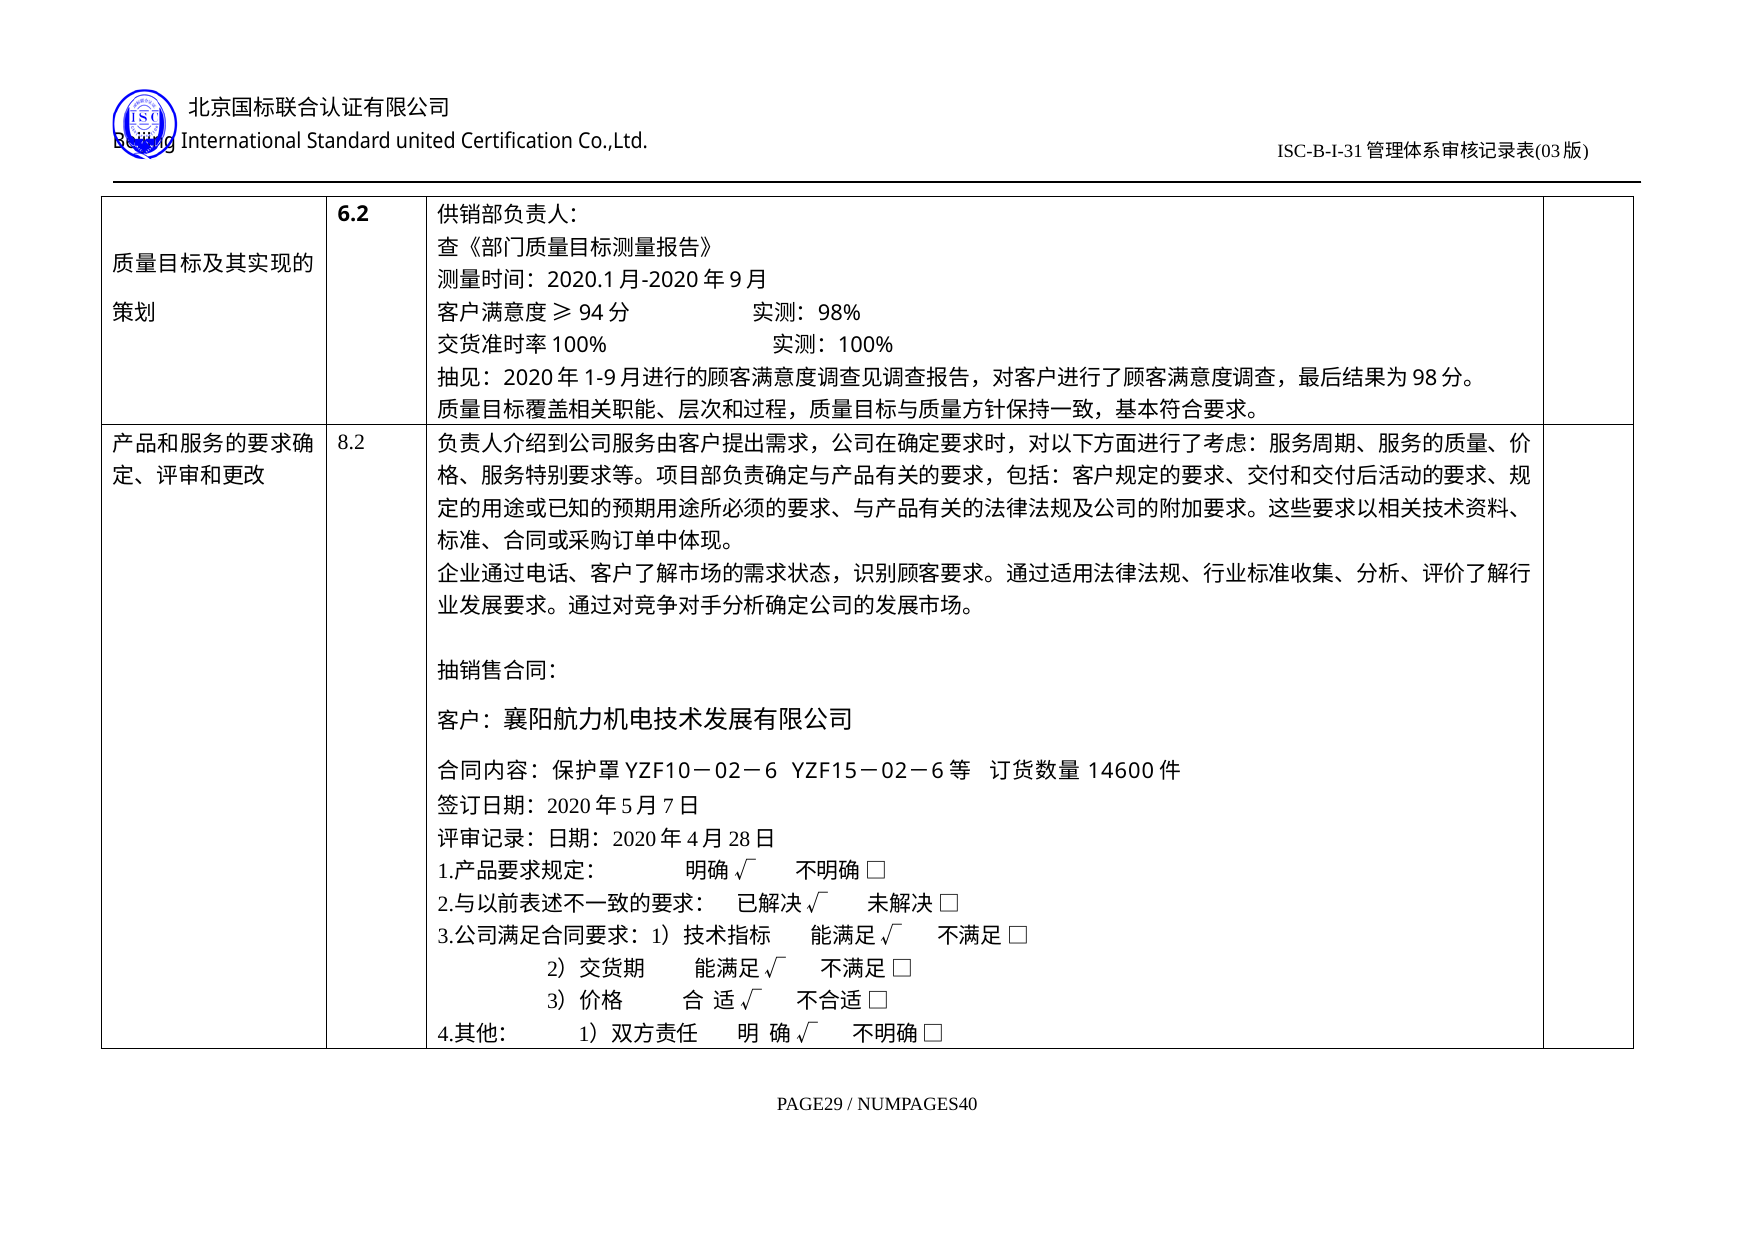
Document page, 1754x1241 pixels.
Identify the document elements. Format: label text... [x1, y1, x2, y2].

picture [112, 89, 180, 158]
table_cell 6.2 [327, 197, 426, 424]
table_cell 产品和服务的要求确定、评审和更改 [102, 425, 326, 1048]
table_cell [1544, 197, 1633, 424]
table_cell 8.2 [327, 425, 426, 1048]
table_cell [1544, 425, 1633, 1048]
table_cell 供销部负责人： 查《部门质量目标测量报告》 测量时间：2020.1月-2020年9月 客户满意度 ≥ 94分 实测：98% 交货准时率100% 实测：100% 抽见：2020年1-9月进行的顾客满意度调查见调查报告，对客户进行了顾客满意度调查，最后结果为98分。 质量目标覆盖相关职能、层次和过程，质量目标与质量方针保持一致，基本符合要求。 [427, 197, 1543, 424]
table_cell 质量目标及其实现的策划 [102, 197, 326, 424]
